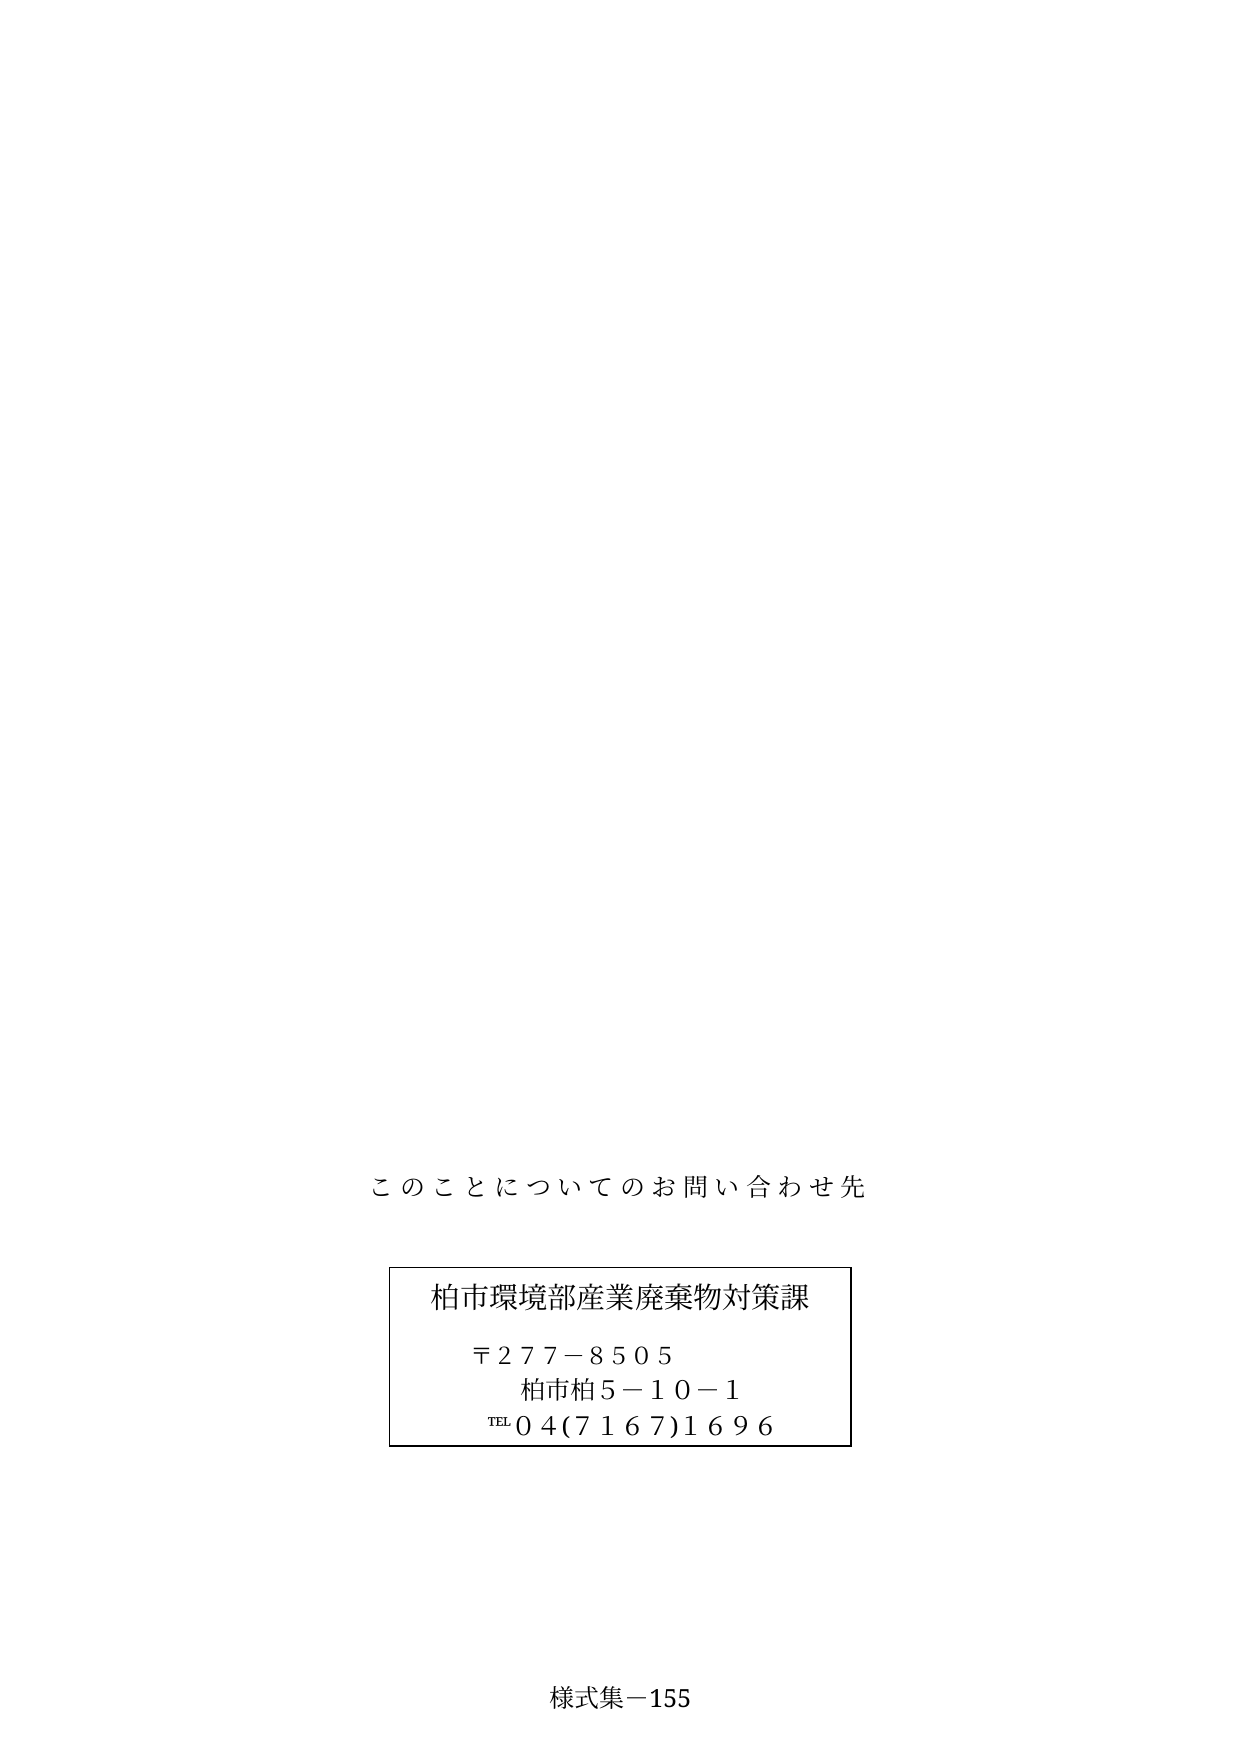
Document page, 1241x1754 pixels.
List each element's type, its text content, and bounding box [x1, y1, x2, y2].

text このことについてのお問い合わせ先 [148, 1164, 1092, 1208]
